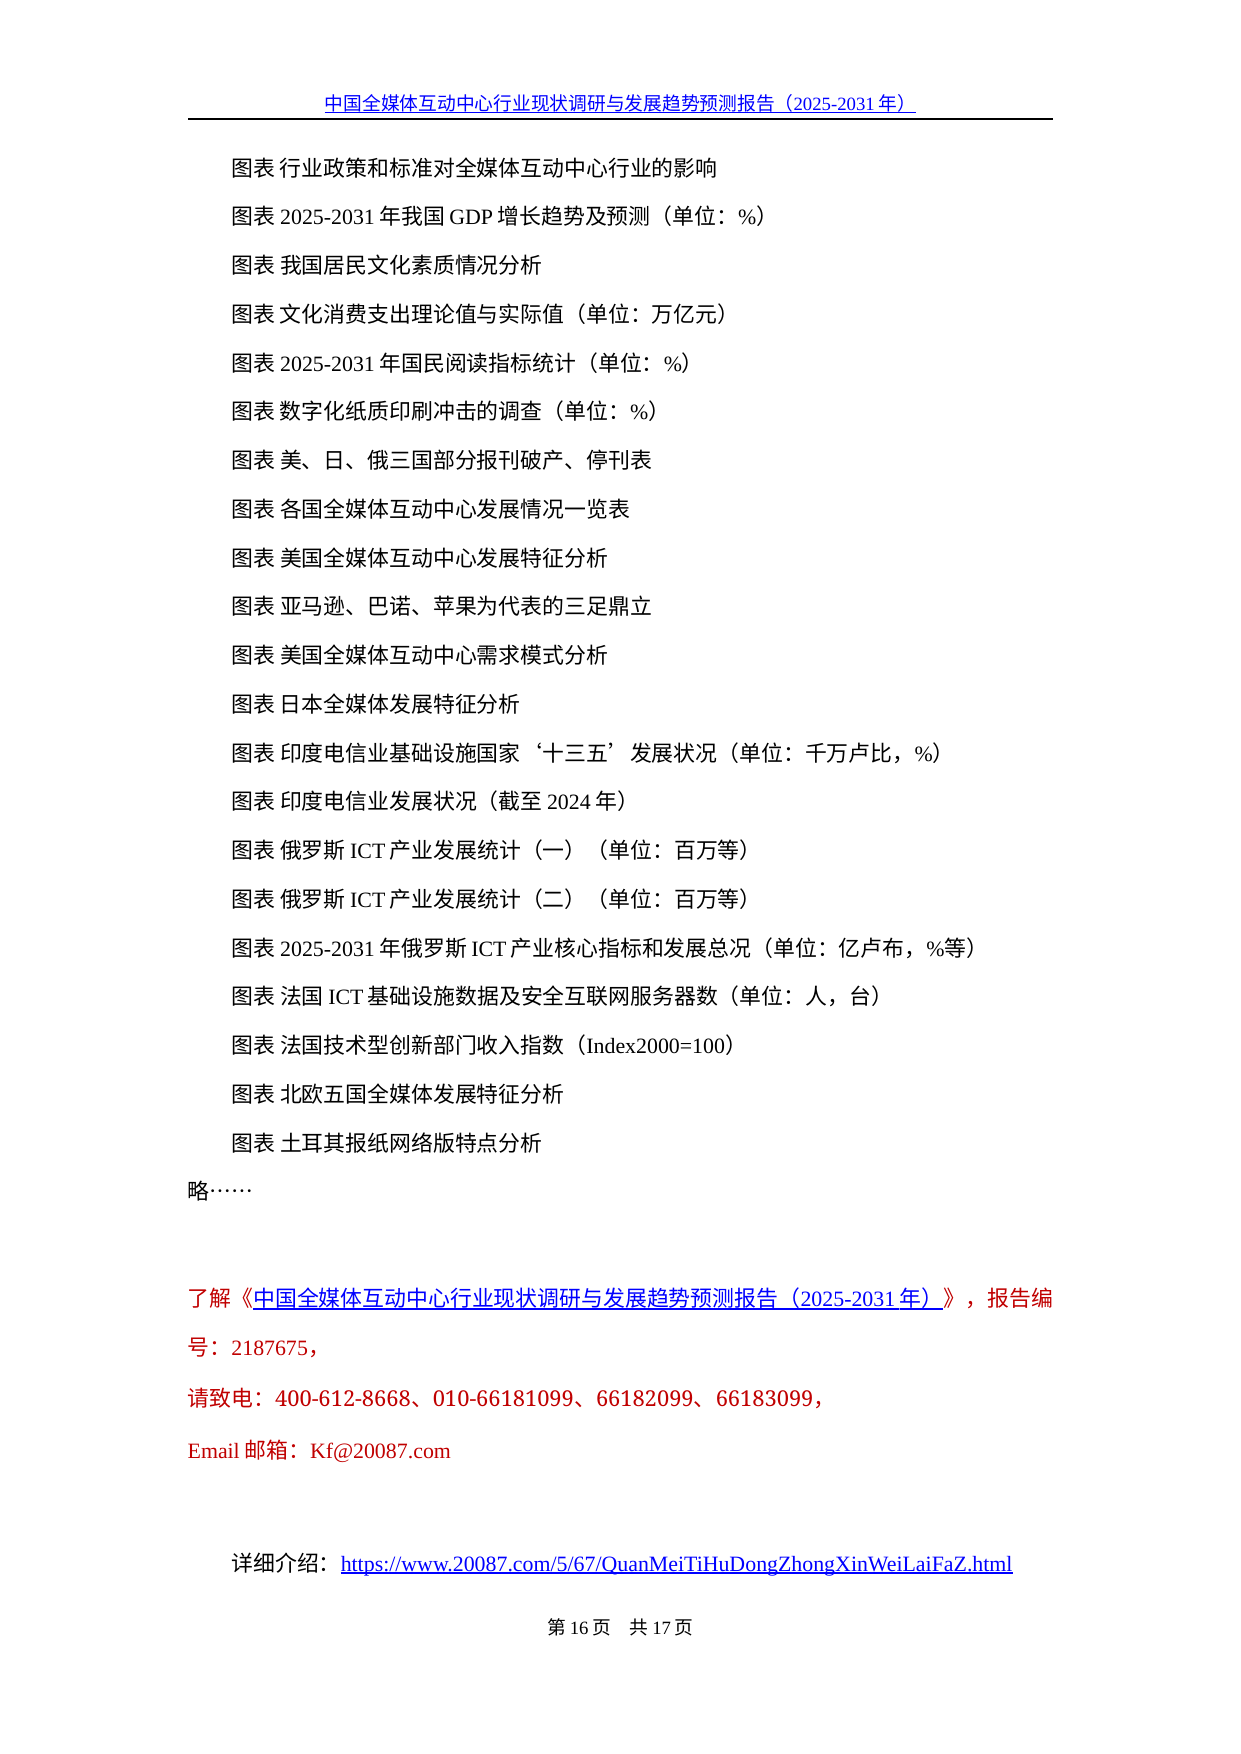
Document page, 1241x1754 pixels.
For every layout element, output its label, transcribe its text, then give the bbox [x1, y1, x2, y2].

text 请致电：400-612-8668、010-66181099、66182099、66183099， [187, 1381, 1053, 1413]
text 了解《中国全媒体互动中心行业现状调研与发展趋势预测报告（2025-2031年）》，报告编号：2187675， [187, 1280, 1053, 1362]
text 详细介绍：https://www.20087.com/5/67/QuanMeiTiHuDongZhongXinWeiLaiFaZ.html [187, 1545, 1053, 1578]
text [187, 150, 1053, 1206]
text Email邮箱：Kf@20087.com [187, 1432, 1053, 1465]
